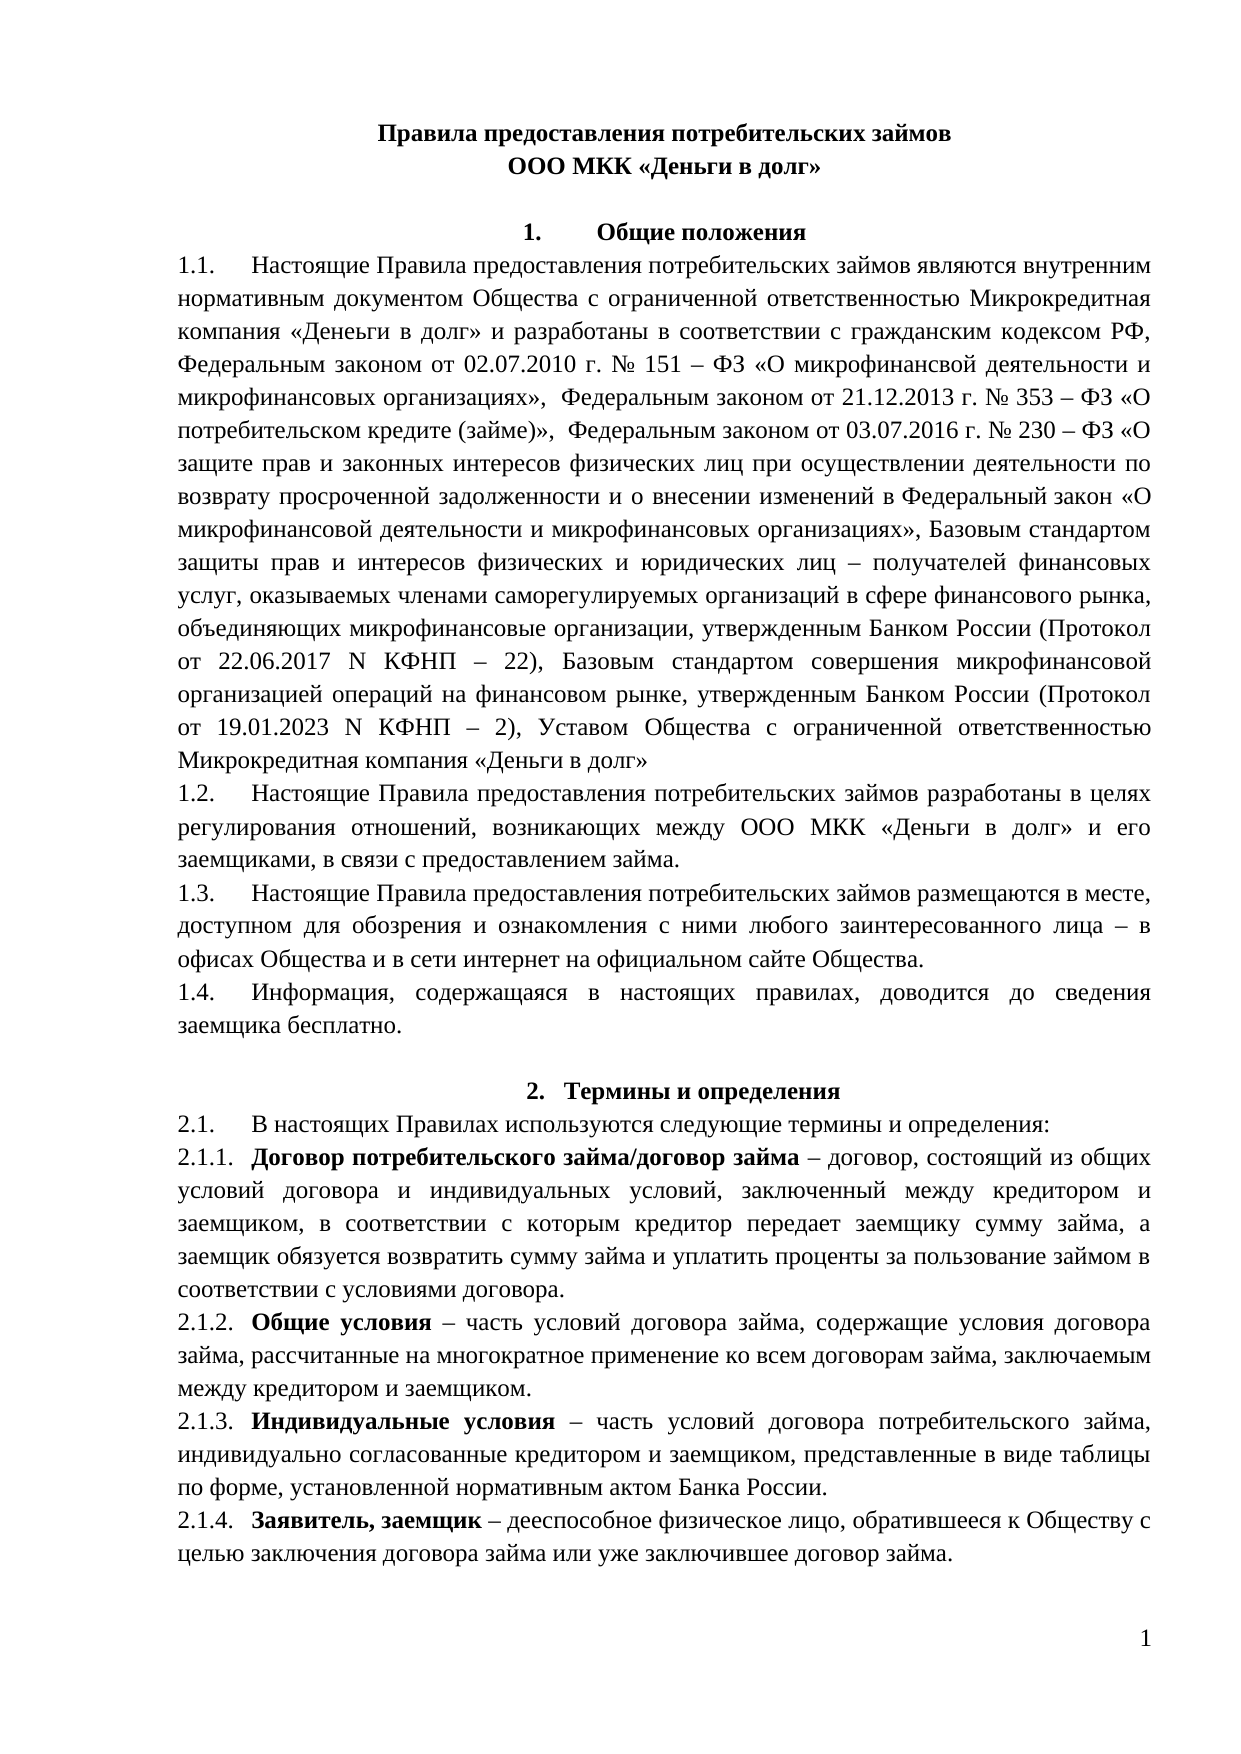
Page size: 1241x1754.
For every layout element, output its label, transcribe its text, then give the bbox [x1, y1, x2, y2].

list Настоящие Правила предоставления потребительских займов являются внутренним нормативным документом Общества с ограниченной ответственностью Микрокредитная компания «Денеьги в долг» и разработаны в соответствии с гражданским кодексом РФ, Федеральным законом от 02.07.2010 г. № 151 – ФЗ «О микрофинансвой деятельности и микрофинансовых организациях», Федеральным законом от 21.12.2013 г. № 353 – ФЗ «О потребительском кредите (займе)», Федеральным законом от 03.07.2016 г. № 230 – ФЗ «О защите прав и законных интересов физических лиц при осуществлении деятельности по возврату просроченной задолженности и о внесении изменений в Федеральный закон «О микрофинансовой деятельности и микрофинансовых организациях», Базовым стандартом защиты прав и интересов физических и юридических лиц – получателей финансовых услуг, оказываемых членами саморегулируемых организаций в сфере финансового рынка, объединяющих микрофинансовые организации, утвержденным Банком России (Протокол от 22.06.2017 N КФНП – 22), Базовым стандартом совершения микрофинансовой организацией операций на финансовом рынке, утвержденным Банком России (Протокол от 19.01.2023 N КФНП – 2), Уставом Общества с ограниченной ответственностью Микрокредитная компания «Деньги в долг» [177, 250, 1152, 774]
text ООО МКК «Деньги в долг» [177, 151, 1152, 180]
list Настоящие Правила предоставления потребительских займов размещаются в месте, доступном для обозрения и ознакомления с ними любого заинтересованного лица – в офисах Общества и в сети интернет на официальном сайте Общества. [177, 878, 1152, 972]
list Заявитель, заемщик – дееспособное физическое лицо, обратившееся к Обществу с целью заключения договора займа или уже заключившее договор займа. [177, 1505, 1152, 1567]
list Общие положения [177, 217, 1152, 246]
list Настоящие Правила предоставления потребительских займов разработаны в целях регулирования отношений, возникающих между ООО МКК «Деньги в долг» и его заемщиками, в связи с предоставлением займа. [177, 778, 1152, 873]
list Информация, содержащаяся в настоящих правилах, доводится до сведения заемщика бесплатно. [177, 977, 1152, 1038]
text Правила предоставления потребительских займов [177, 118, 1152, 147]
list Термины и определения [215, 1076, 1152, 1104]
list Общие условия – часть условий договора займа, содержащие условия договора займа, рассчитанные на многократное применение ко всем договорам займа, заключаемым между кредитором и заемщиком. [177, 1307, 1152, 1402]
list Индивидуальные условия – часть условий договора потребительского займа, индивидуально согласованные кредитором и заемщиком, представленные в виде таблицы по форме, установленной нормативным актом Банка России. [177, 1406, 1152, 1501]
list Договор потребительского займа/договор займа – договор, состоящий из общих условий договора и индивидуальных условий, заключенный между кредитором и заемщиком, в соответствии с которым кредитор передает заемщику сумму займа, а заемщик обязуется возвратить сумму займа и уплатить проценты за пользование займом в соответствии с условиями договора. [177, 1142, 1152, 1303]
list В настоящих Правилах используются следующие термины и определения: [177, 1109, 1152, 1137]
